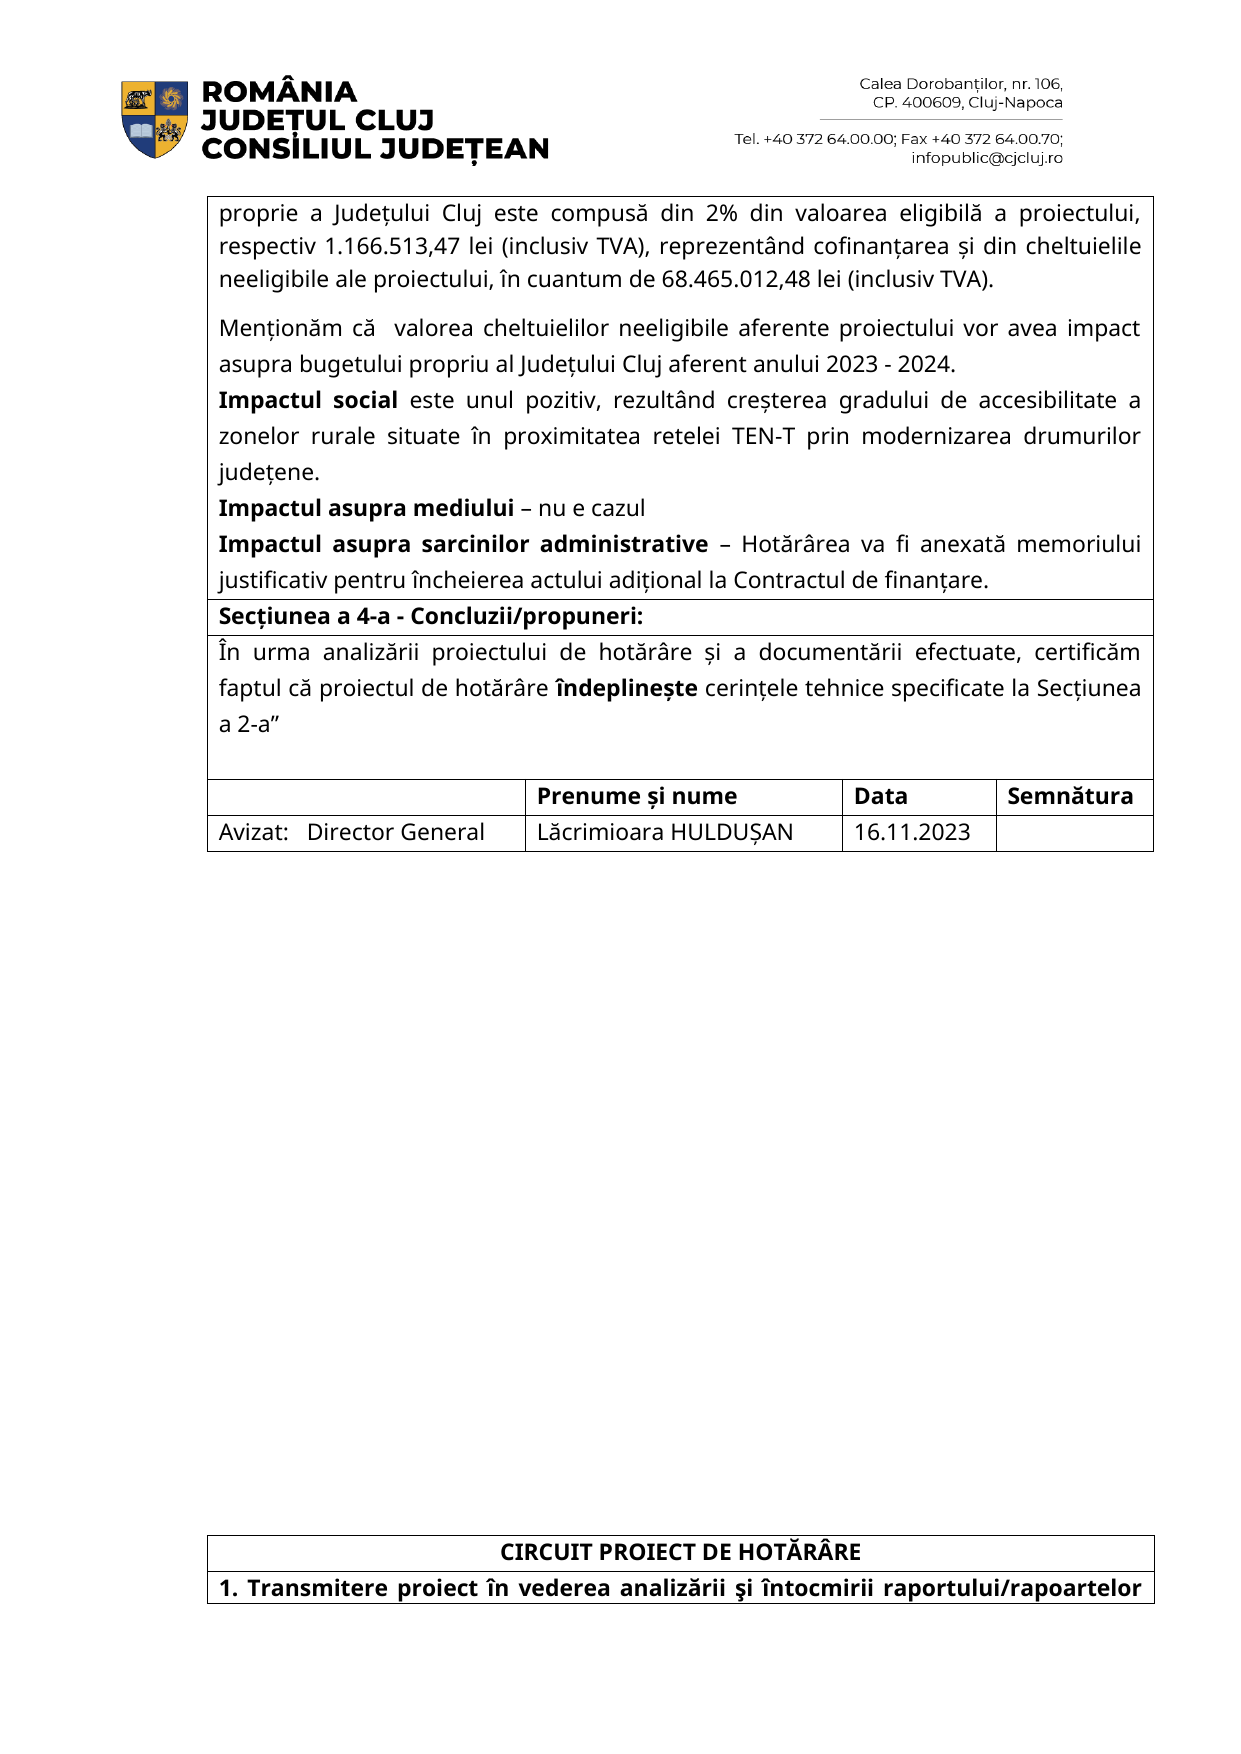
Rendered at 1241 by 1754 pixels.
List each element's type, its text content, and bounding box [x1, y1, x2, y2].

table_cell Lăcrimioara HULDUȘAN [526, 816, 842, 851]
table_cell Prenume și nume [526, 780, 842, 815]
table_cell Avizat: Director General [208, 816, 525, 851]
table_cell 16.11.2023 [843, 816, 996, 851]
table_header CIRCUIT PROIECT DE HOTĂRÂRE [208, 1536, 1154, 1571]
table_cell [208, 197, 1153, 599]
table_cell Secțiunea a 4-a - Concluzii/propuneri: [208, 600, 1153, 635]
table_cell [208, 780, 525, 815]
table_cell Data [843, 780, 996, 815]
table_cell În urma analizării proiectului de hotărâre și a documentării efectuate, certificăm faptul că proiectul de hotărâre îndeplinește cerințele tehnice specificate la Secțiunea a 2-a” [208, 636, 1153, 779]
table_cell [997, 816, 1153, 851]
table_cell Semnătura [997, 780, 1153, 815]
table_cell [208, 1572, 1154, 1603]
